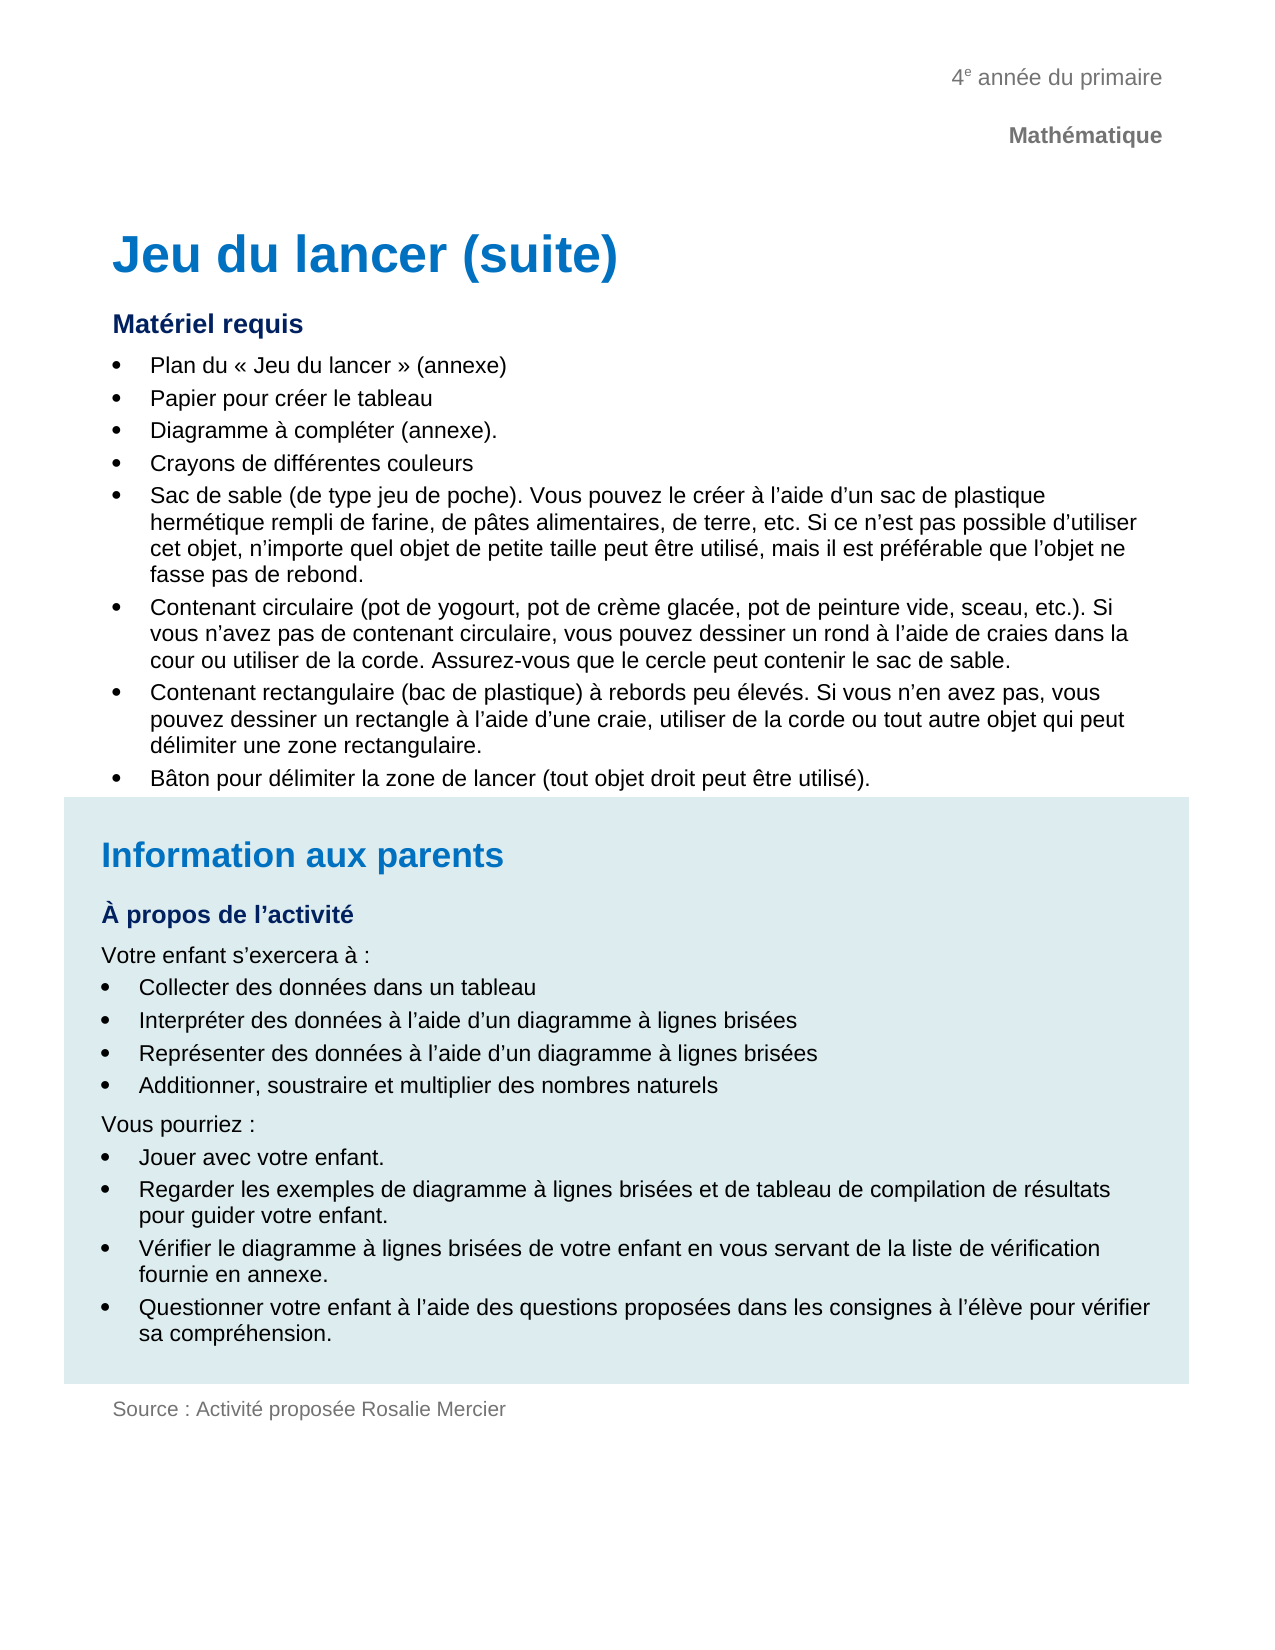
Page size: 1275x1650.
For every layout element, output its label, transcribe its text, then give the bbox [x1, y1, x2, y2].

text Source : Activité proposée Rosalie Mercier [112, 1397, 1162, 1421]
table_header Information aux parents À propos de l’activité Votre enfant s’exercera à : Collecter des données dans un tableau Interpréter des données à l’aide d’un diagramme à lignes brisées Représenter des données à l’aide d’un diagramme à lignes brisées Additionner, soustraire et multiplier des nombres naturels Vous pourriez : Jouer avec votre enfant. Regarder les exemples de diagramme à lignes brisées et de tableau de compilation de résultats pour guider votre enfant. Vérifier le diagramme à lignes brisées de votre enfant en vous servant de la liste de vérification fournie en annexe. Questionner votre enfant à l’aide des questions proposées dans les consignes à l’élève pour vérifier sa compréhension. [64, 797, 1189, 1384]
text Jeu du lancer (suite) [112, 223, 1162, 283]
list Bâton pour délimiter la zone de lancer (tout objet droit peut être utilisé). [112, 764, 1162, 791]
list Crayons de différentes couleurs [112, 450, 1162, 476]
list Diagramme à compléter (annexe). [112, 417, 1162, 443]
list Papier pour créer le tableau [112, 384, 1162, 411]
list Contenant circulaire (pot de yogourt, pot de crème glacée, pot de peinture vide, sceau, etc.). Si vous n’avez pas de contenant circulaire, vous pouvez dessiner un rond à l’aide de craies dans la cour ou utiliser de la corde. Assurez-vous que le cercle peut contenir le sac de sable. [112, 594, 1162, 673]
list Sac de sable (de type jeu de poche). Vous pouvez le créer à l’aide d’un sac de plastique hermétique rempli de farine, de pâtes alimentaires, de terre, etc. Si ce n’est pas possible d’utiliser cet objet, n’importe quel objet de petite taille peut être utilisé, mais il est préférable que l’objet ne fasse pas de rebond. [112, 482, 1162, 588]
list Contenant rectangulaire (bac de plastique) à rebords peu élevés. Si vous n’en avez pas, vous pouvez dessiner un rectangle à l’aide d’une craie, utiliser de la corde ou tout autre objet qui peut délimiter une zone rectangulaire. [112, 679, 1162, 758]
text Matériel requis [112, 308, 1083, 339]
text Mathématique [112, 122, 1162, 148]
list Plan du « Jeu du lancer » (annexe) [112, 352, 1162, 378]
